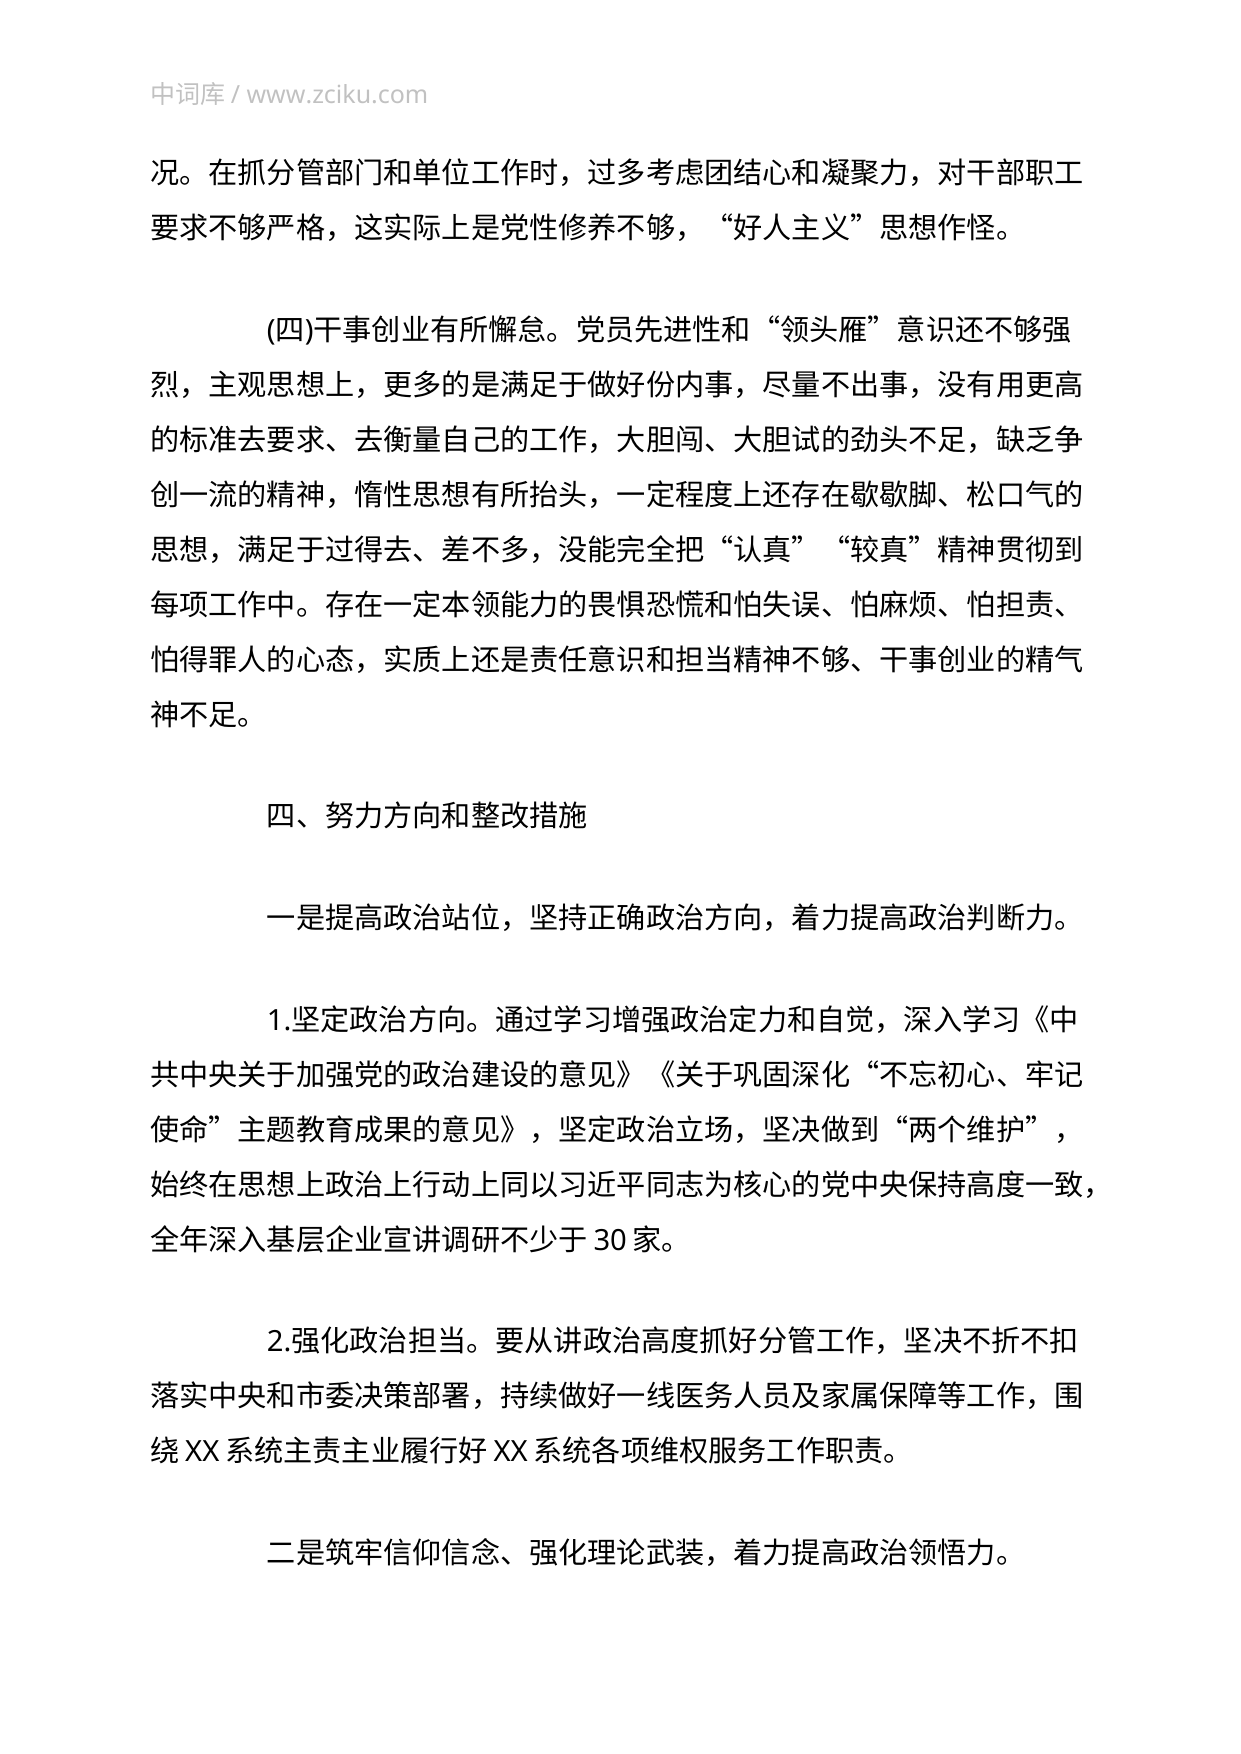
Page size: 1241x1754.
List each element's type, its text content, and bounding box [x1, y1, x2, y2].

text 一是提高政治站位，坚持正确政治方向，着力提高政治判断力。 [150, 894, 1090, 937]
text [150, 150, 1090, 247]
text 四、努力方向和整改措施 [150, 793, 1090, 835]
text 1.坚定政治方向。通过学习增强政治定力和自觉，深入学习《中共中央关于加强党的政治建设的意见》《关于巩固深化“不忘初心、牢记使命”主题教育成果的意见》，坚定政治立场，坚决做到“两个维护”，始终在思想上政治上行动上同以习近平同志为核心的党中央保持高度一致，全年深入基层企业宣讲调研不少于30家。 [150, 996, 1090, 1258]
text 2.强化政治担当。要从讲政治高度抓好分管工作，坚决不折不扣落实中央和市委决策部署，持续做好一线医务人员及家属保障等工作，围绕XX系统主责主业履行好XX系统各项维权服务工作职责。 [150, 1318, 1090, 1470]
text (四)干事创业有所懈怠。党员先进性和“领头雁”意识还不够强烈，主观思想上，更多的是满足于做好份内事，尽量不出事，没有用更高的标准去要求、去衡量自己的工作，大胆闯、大胆试的劲头不足，缺乏争创一流的精神，惰性思想有所抬头，一定程度上还存在歇歇脚、松口气的思想，满足于过得去、差不多，没能完全把“认真”“较真”精神贯彻到每项工作中。存在一定本领能力的畏惧恐慌和怕失误、怕麻烦、怕担责、怕得罪人的心态，实质上还是责任意识和担当精神不够、干事创业的精气神不足。 [150, 307, 1090, 733]
text 二是筑牢信仰信念、强化理论武装，着力提高政治领悟力。 [150, 1530, 1090, 1572]
